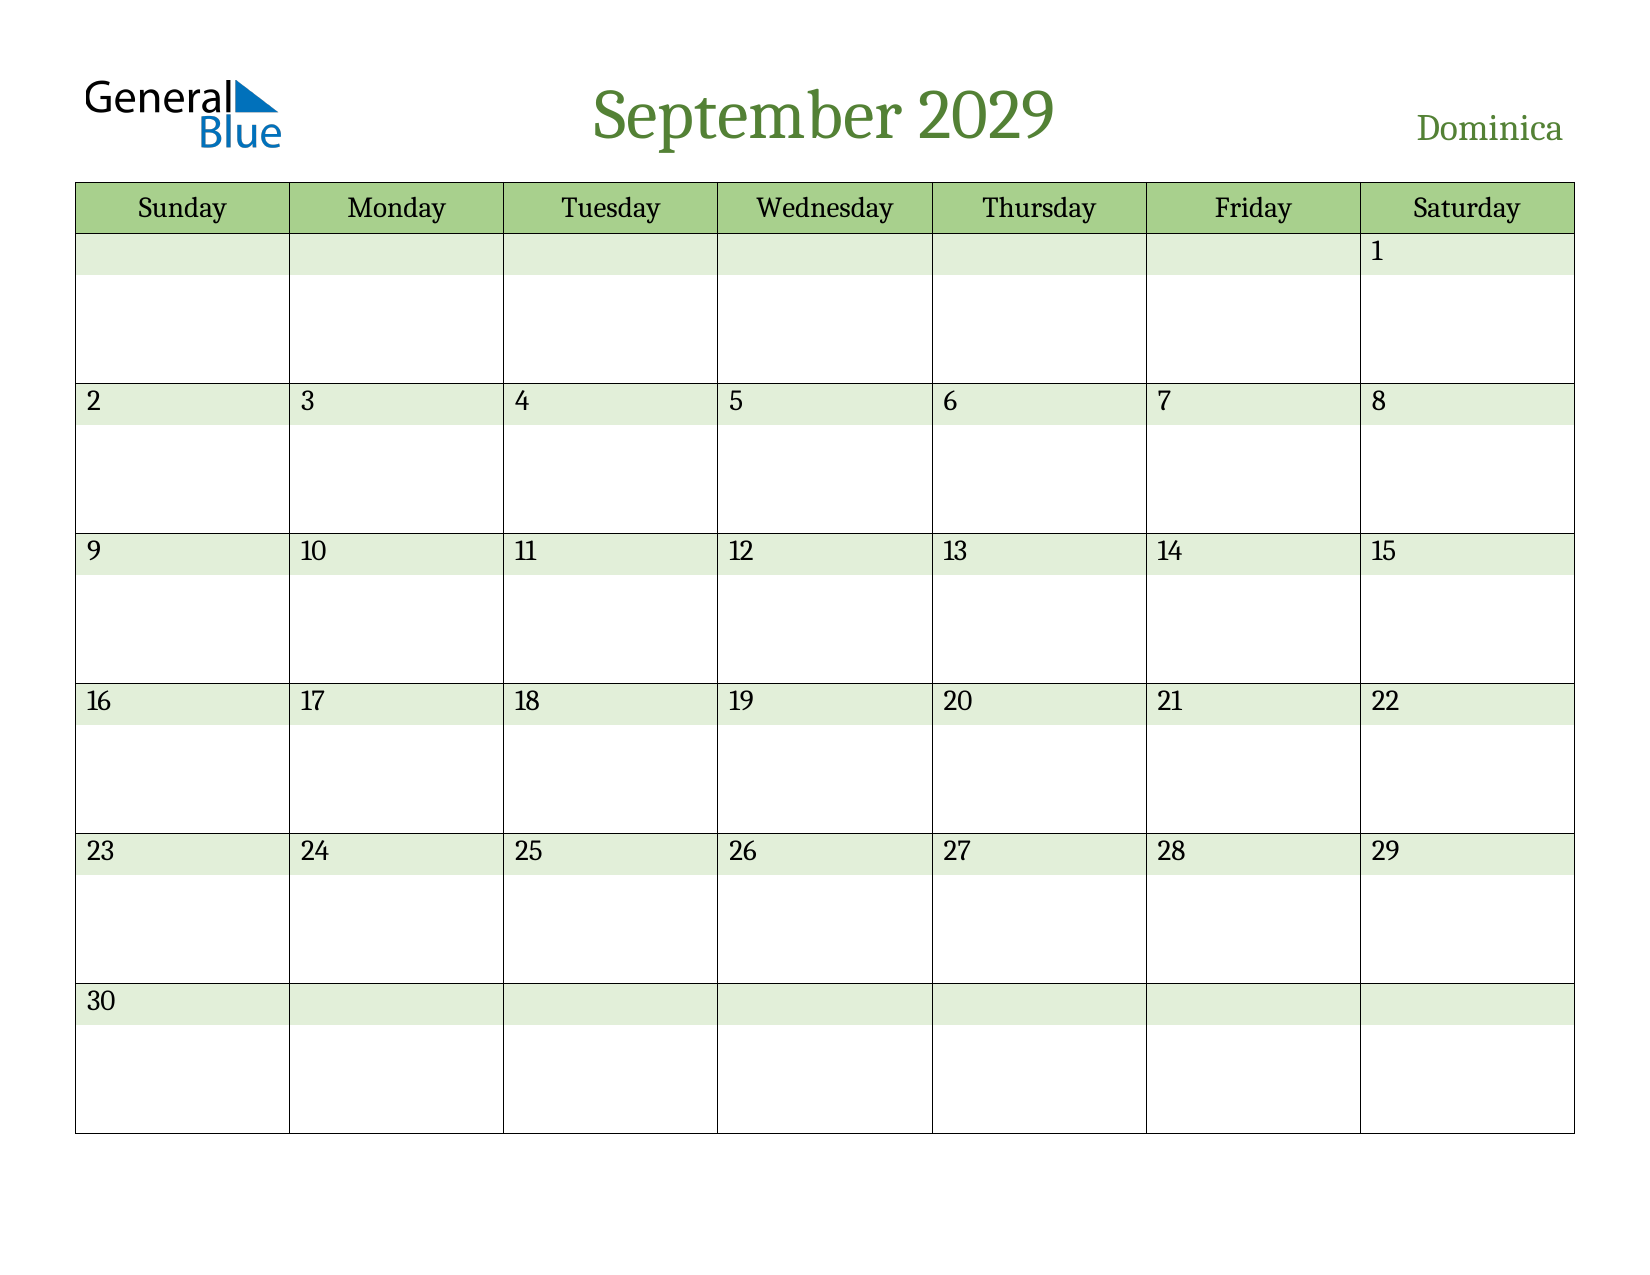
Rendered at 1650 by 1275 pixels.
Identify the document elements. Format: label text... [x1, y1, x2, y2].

table_cell 12 [718, 534, 932, 575]
table_cell 22 [1361, 684, 1574, 725]
table_cell [290, 984, 503, 1025]
table_cell [1361, 984, 1574, 1025]
table_cell 4 [504, 384, 717, 425]
table_cell [76, 425, 289, 533]
table_cell 20 [933, 684, 1146, 725]
table_cell Thursday [933, 183, 1146, 233]
table_cell 24 [290, 834, 503, 875]
table_cell 15 [1361, 534, 1574, 575]
table_cell Monday [290, 183, 503, 233]
table_cell 7 [1147, 384, 1360, 425]
table_cell [76, 875, 289, 983]
table_cell [504, 575, 717, 683]
table_cell [933, 725, 1146, 833]
table_cell 14 [1147, 534, 1360, 575]
table_cell [504, 984, 717, 1025]
table_cell [933, 1025, 1146, 1133]
table_cell 26 [718, 834, 932, 875]
table_cell [718, 425, 932, 533]
table_cell [1147, 575, 1360, 683]
table_cell 19 [718, 684, 932, 725]
table_cell 13 [933, 534, 1146, 575]
table_cell [1361, 425, 1574, 533]
table_cell [1361, 725, 1574, 833]
table_cell [504, 275, 717, 383]
table_cell [290, 275, 503, 383]
table_cell 17 [290, 684, 503, 725]
table_cell [1147, 725, 1360, 833]
table_cell [1147, 275, 1360, 383]
table_cell [504, 725, 717, 833]
table_cell [933, 984, 1146, 1025]
table_cell 21 [1147, 684, 1360, 725]
table_cell [933, 575, 1146, 683]
table_cell [76, 275, 289, 383]
table_cell [1361, 275, 1574, 383]
table_cell [290, 575, 503, 683]
table_cell [1361, 575, 1574, 683]
table_cell [290, 234, 503, 275]
table_cell Sunday [76, 183, 289, 233]
table_cell [1147, 875, 1360, 983]
table_cell 27 [933, 834, 1146, 875]
table_header [76, 75, 503, 182]
table_cell Friday [1147, 183, 1360, 233]
table_cell [1361, 1025, 1574, 1133]
table_cell 9 [76, 534, 289, 575]
table_cell [290, 725, 503, 833]
table_cell [718, 984, 932, 1025]
table_cell 23 [76, 834, 289, 875]
table_cell 2 [76, 384, 289, 425]
table_cell Wednesday [718, 183, 932, 233]
table_cell 6 [933, 384, 1146, 425]
table_cell Saturday [1361, 183, 1574, 233]
table_cell 10 [290, 534, 503, 575]
table_cell [933, 275, 1146, 383]
table_header Dominica [1146, 75, 1574, 182]
table_cell [1361, 875, 1574, 983]
table_cell [290, 1025, 503, 1133]
table_cell 11 [504, 534, 717, 575]
table_cell [76, 725, 289, 833]
table_cell [933, 425, 1146, 533]
table_cell 28 [1147, 834, 1360, 875]
table_cell [1147, 234, 1360, 275]
table_cell [504, 875, 717, 983]
table_cell 30 [76, 984, 289, 1025]
table_cell [504, 234, 717, 275]
table_cell [76, 1025, 289, 1133]
table_cell [718, 575, 932, 683]
table_cell 16 [76, 684, 289, 725]
table_cell 29 [1361, 834, 1574, 875]
table_cell [1147, 1025, 1360, 1133]
table_header September 2029 [504, 75, 1146, 182]
picture [86, 80, 281, 148]
table_cell 8 [1361, 384, 1574, 425]
table_cell [718, 1025, 932, 1133]
table_cell [1147, 425, 1360, 533]
table_cell [933, 875, 1146, 983]
table_cell 25 [504, 834, 717, 875]
table_cell [718, 275, 932, 383]
table_cell [718, 725, 932, 833]
table_cell [504, 425, 717, 533]
table_cell 5 [718, 384, 932, 425]
table_cell [718, 875, 932, 983]
table_cell 1 [1361, 234, 1574, 275]
table_cell 3 [290, 384, 503, 425]
table_cell [1147, 984, 1360, 1025]
table_cell [76, 575, 289, 683]
table_cell [290, 875, 503, 983]
table_cell [718, 234, 932, 275]
table_cell [504, 1025, 717, 1133]
table_cell [933, 234, 1146, 275]
table_cell [290, 425, 503, 533]
table_cell 18 [504, 684, 717, 725]
table_cell [76, 234, 289, 275]
table_cell Tuesday [504, 183, 717, 233]
